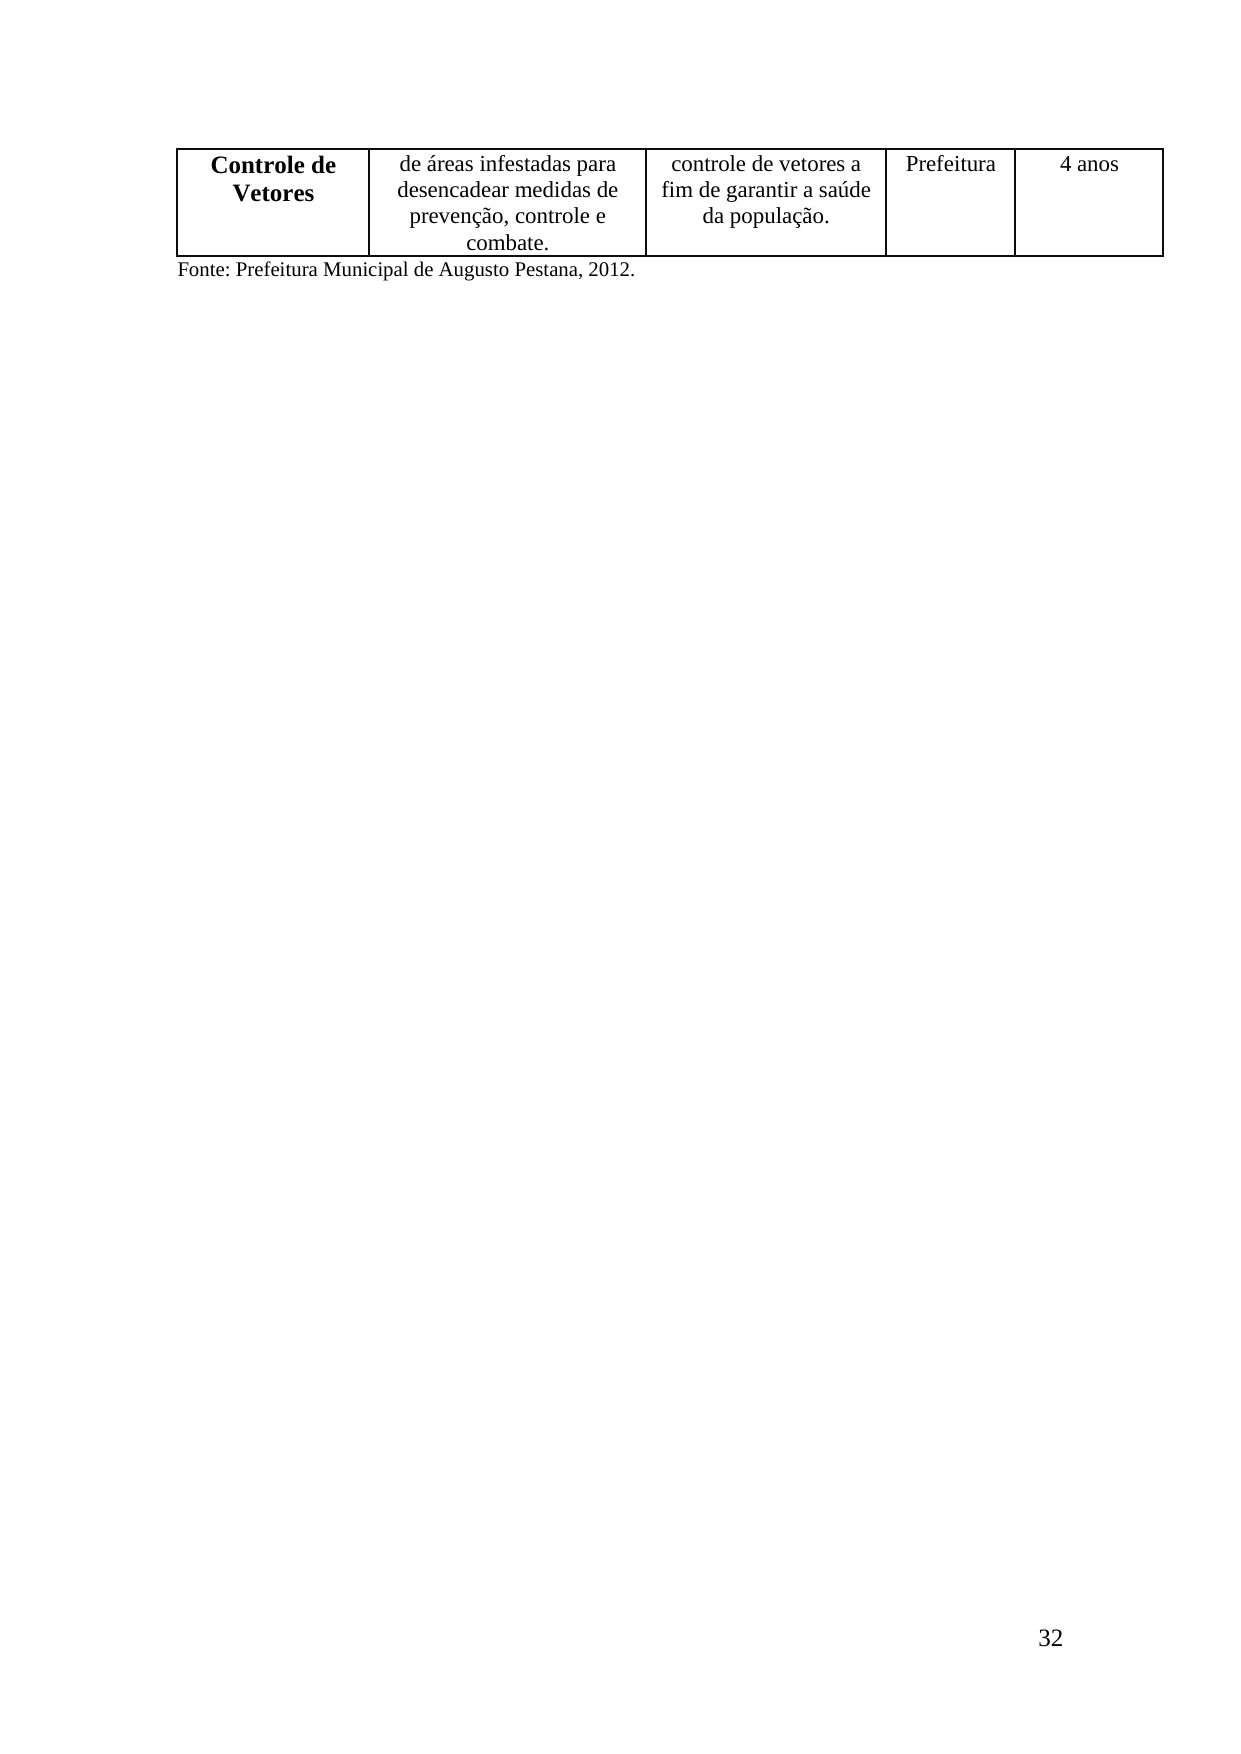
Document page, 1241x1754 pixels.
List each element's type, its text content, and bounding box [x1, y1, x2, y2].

table_cell Controle de Vetores [178, 150, 368, 255]
table_cell 4 anos [1016, 150, 1162, 255]
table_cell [647, 150, 885, 255]
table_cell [370, 150, 645, 255]
text Fonte: Prefeitura Municipal de Augusto Pestana, 2012. [177, 257, 1063, 281]
table_cell Prefeitura [887, 150, 1014, 255]
